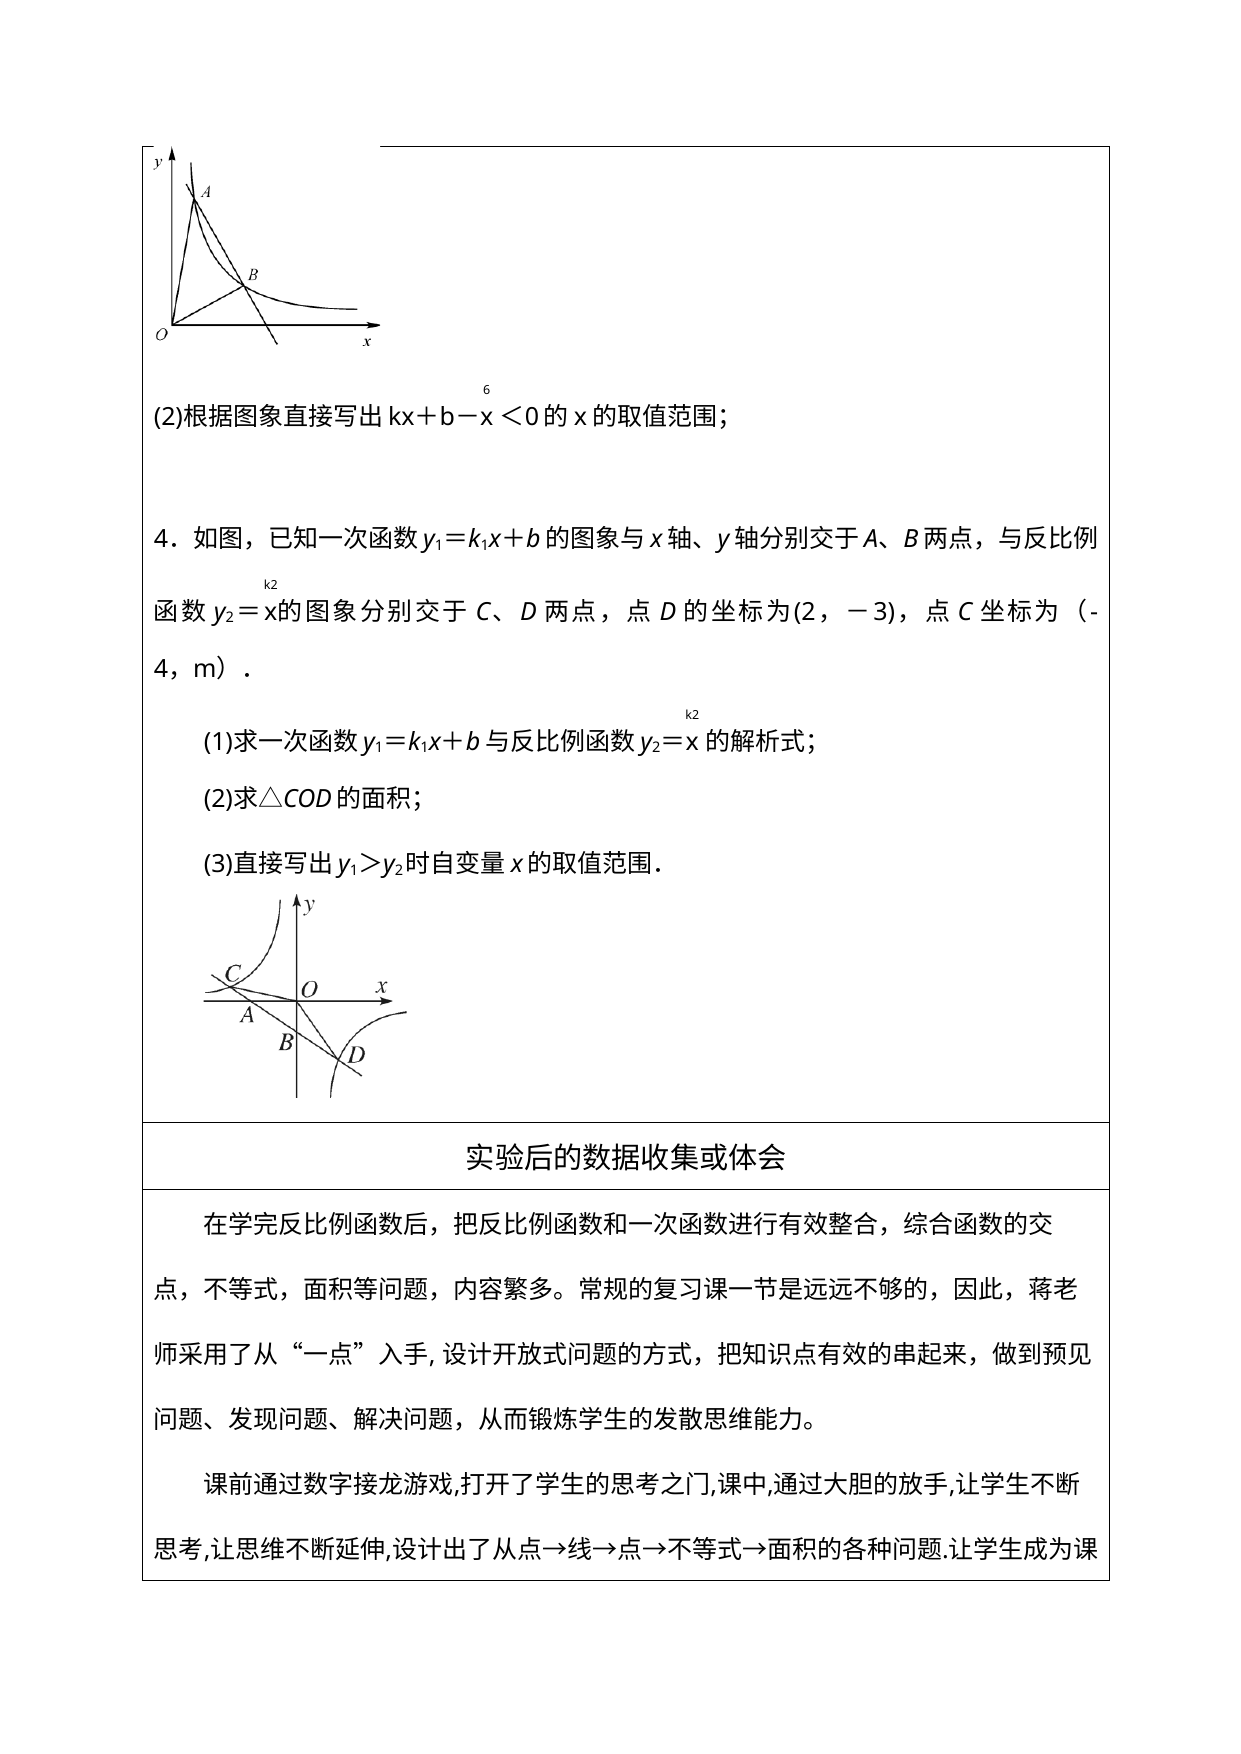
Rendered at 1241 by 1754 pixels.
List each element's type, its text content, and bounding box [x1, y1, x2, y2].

table_cell 实验后的数据收集或体会 [143, 1123, 1109, 1189]
picture [203, 894, 407, 1098]
picture [153, 146, 381, 346]
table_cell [143, 147, 1109, 1122]
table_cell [143, 1190, 1109, 1580]
